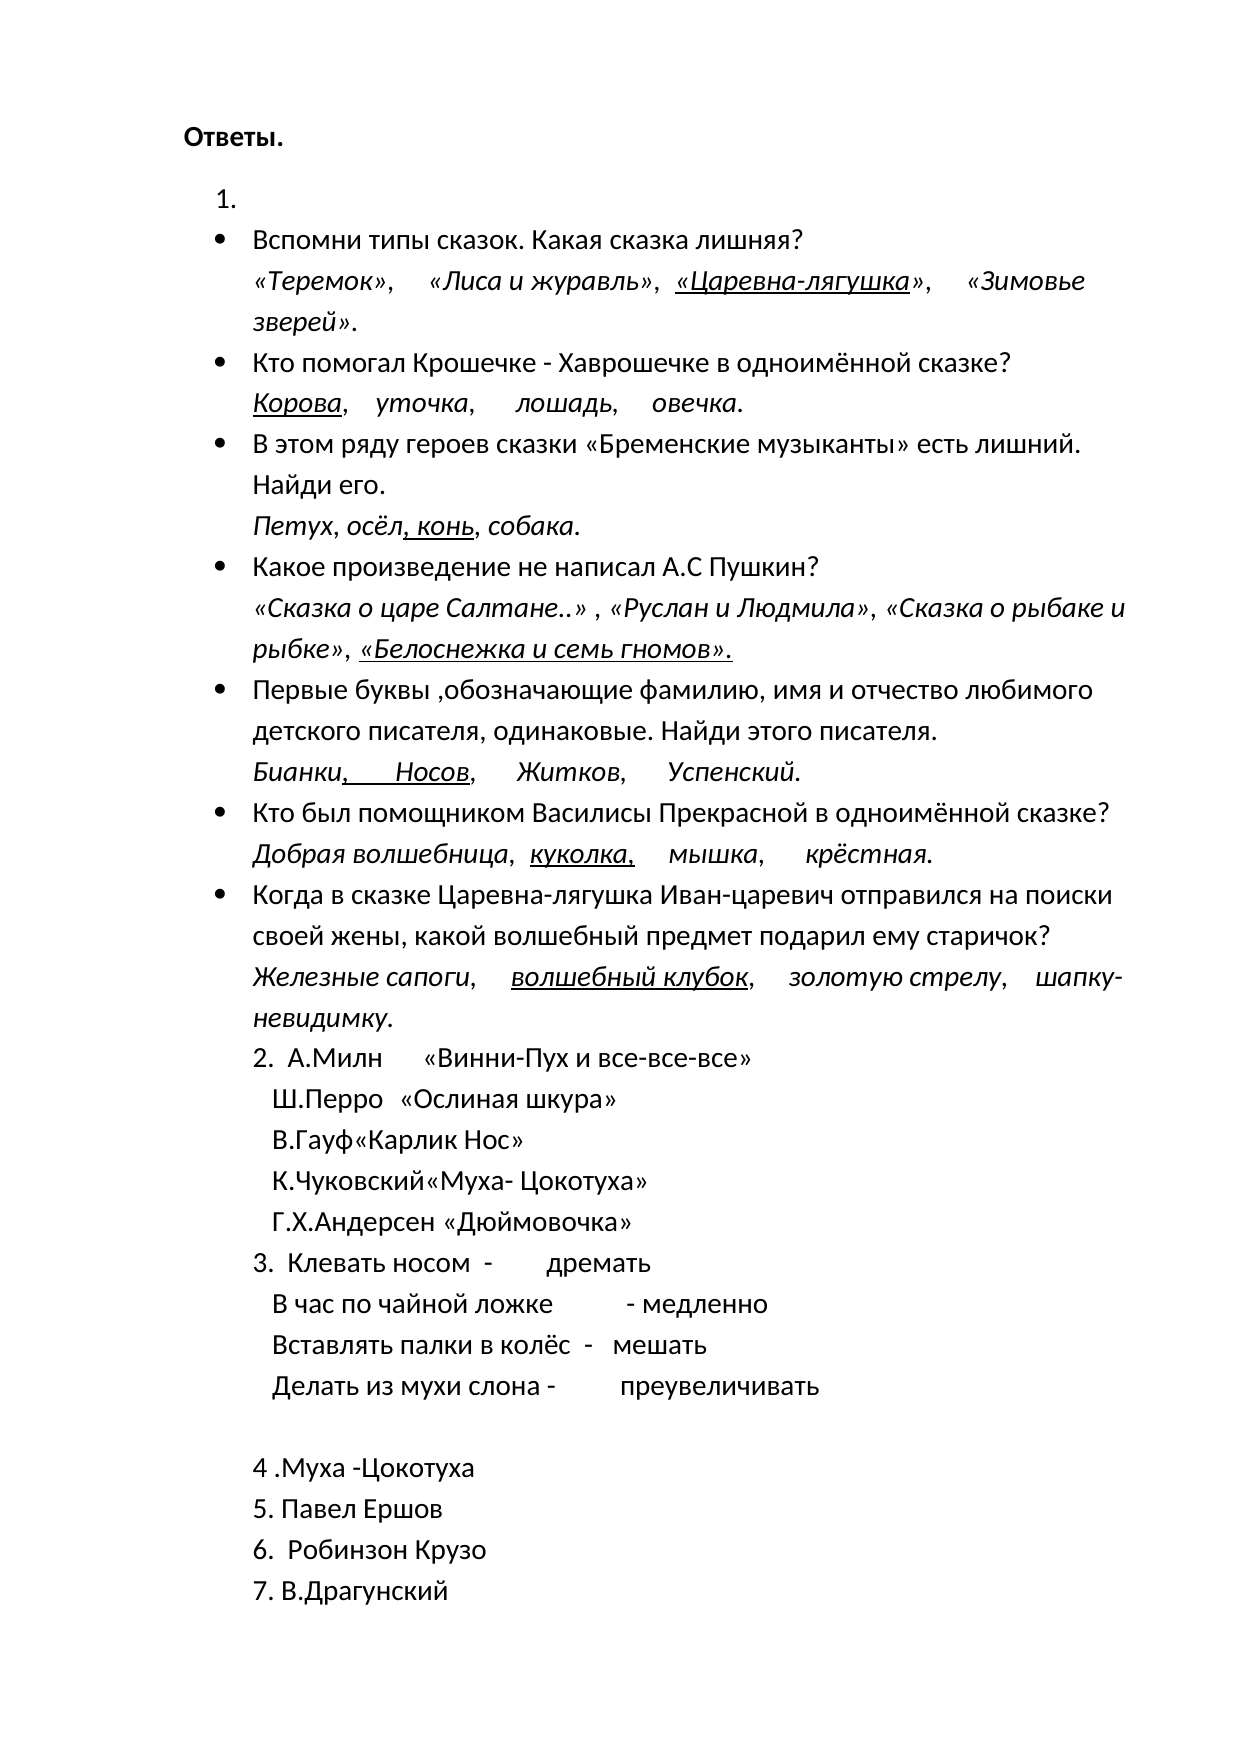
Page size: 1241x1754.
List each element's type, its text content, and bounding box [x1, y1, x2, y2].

list Кто был помощником Василисы Прекрасной в одноимённой сказке? [215, 794, 1152, 829]
list Добрая волшебница, куколка, мышка, крёстная. [252, 835, 1152, 871]
list Ш.Перро «Ослиная шкура» [252, 1081, 1152, 1116]
list Делать из мухи слона - преувеличивать [252, 1367, 1152, 1403]
text Ответы. [177, 118, 1152, 154]
list В час по чайной ложке - медленно [252, 1285, 1152, 1321]
list Железные сапоги, волшебный клубок, золотую стрелу, шапку-невидимку. [252, 958, 1152, 1034]
list В этом ряду героев сказки «Бременские музыканты» есть лишний. Найди его. [215, 426, 1152, 502]
list Г.Х.Андерсен «Дюймовочка» [252, 1203, 1152, 1239]
list В.Гауф«Карлик Нос» [252, 1121, 1152, 1157]
list Кто помогал Крошечке - Хаврошечке в одноимённой сказке? [215, 344, 1152, 379]
list Первые буквы ,обозначающие фамилию, имя и отчество любимого детского писателя, одинаковые. Найди этого писателя. [215, 671, 1152, 748]
list 2. А.Милн «Винни-Пух и все-все-все» [252, 1039, 1152, 1075]
list 6. Робинзон Крузо [252, 1531, 1152, 1566]
list 4 .Муха -Цокотуха [252, 1449, 1152, 1484]
list Корова, уточка, лошадь, овечка. [252, 384, 1152, 420]
list Когда в сказке Царевна-лягушка Иван-царевич отправился на поиски своей жены, какой волшебный предмет подарил ему старичок? [215, 876, 1152, 952]
list Вставлять палки в колёс - мешать [252, 1326, 1152, 1362]
list Бианки, Носов, Житков, Успенский. [252, 753, 1152, 789]
list 5. Павел Ершов [252, 1490, 1152, 1526]
list 3. Клевать носом - дремать [252, 1244, 1152, 1280]
list К.Чуковский«Муха- Цокотуха» [252, 1162, 1152, 1198]
list Петух, осёл, конь, собака. [252, 507, 1152, 543]
list «Сказка о царе Салтане..» , «Руслан и Людмила», «Сказка о рыбаке и рыбке», «Белоснежка и семь гномов». [252, 589, 1152, 666]
list Вспомни типы сказок. Какая сказка лишняя? [215, 221, 1152, 256]
list 7. В.Драгунский [252, 1572, 1152, 1607]
list Какое произведение не написал А.С Пушкин? [215, 548, 1152, 584]
list «Теремок», «Лиса и журавль», «Царевна-лягушка», «Зимовье зверей». [252, 262, 1152, 338]
